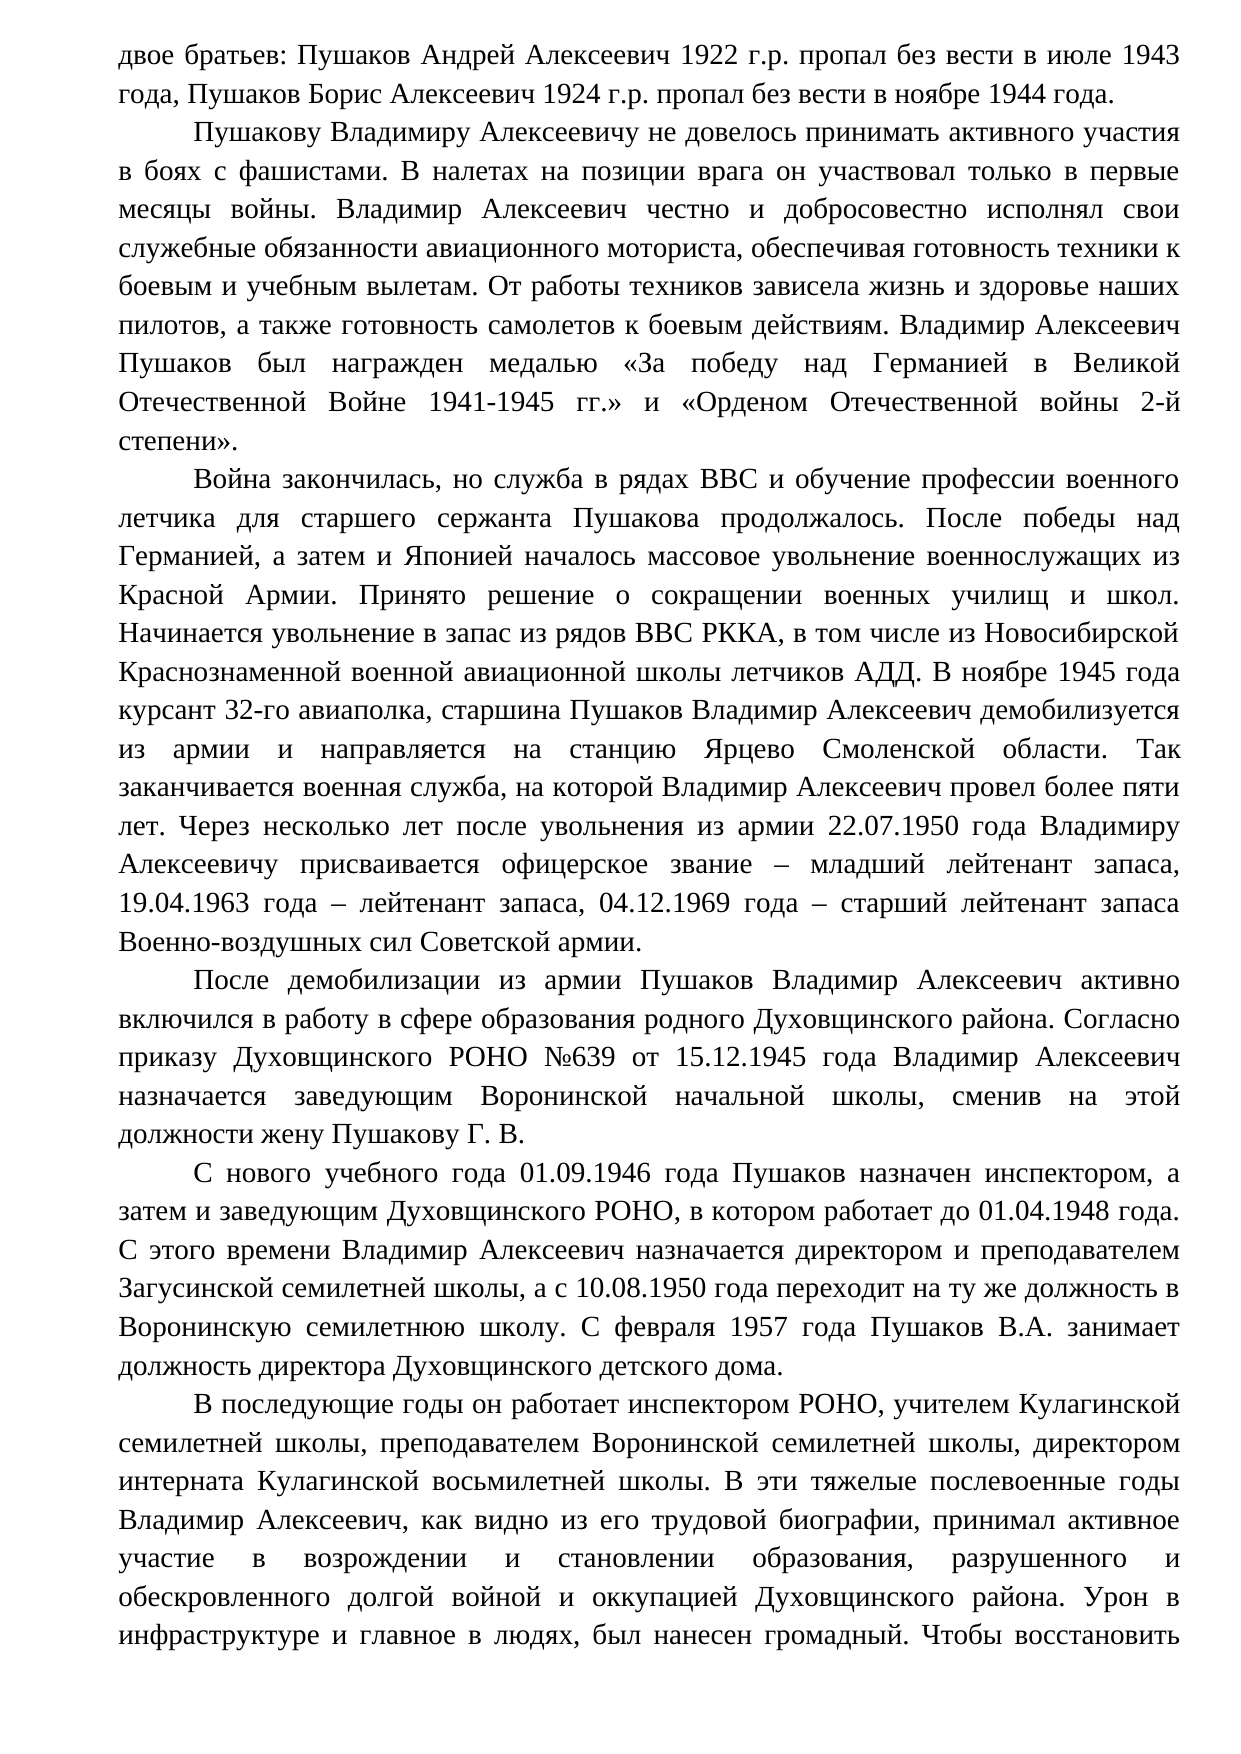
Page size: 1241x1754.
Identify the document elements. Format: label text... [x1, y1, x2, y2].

text После демобилизации из армии Пушаков Владимир Алексеевич активно включился в работу в сфере образования родного Духовщинского района. Согласно приказу Духовщинского РОНО №639 от 15.12.1945 года Владимир Алексеевич назначается заведующим Воронинской начальной школы, сменив на этой должности жену Пушакову Г. В. [118, 962, 1181, 1150]
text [118, 37, 1181, 109]
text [118, 1386, 1181, 1651]
text Война закончилась, но служба в рядах ВВС и обучение профессии военного летчика для старшего сержанта Пушакова продолжалось. После победы над Германией, а затем и Японией началось массовое увольнение военнослужащих из Красной Армии. Принято решение о сокращении военных училищ и школ. Начинается увольнение в запас из рядов ВВС РККА, в том числе из Новосибирской Краснознаменной военной авиационной школы летчиков АДД. В ноябре 1945 года курсант 32-го авиаполка, старшина Пушаков Владимир Алексеевич демобилизуется из армии и направляется на станцию Ярцево Смоленской области. Так заканчивается военная служба, на которой Владимир Алексеевич провел более пяти лет. Через несколько лет после увольнения из армии 22.07.1950 года Владимиру Алексеевичу присваивается офицерское звание – младший лейтенант запаса, 19.04.1963 года – лейтенант запаса, 04.12.1969 года – старший лейтенант запаса Военно-воздушных сил Советской армии. [118, 461, 1181, 957]
text Пушакову Владимиру Алексеевичу не довелось принимать активного участия в боях с фашистами. В налетах на позиции врага он участвовал только в первые месяцы войны. Владимир Алексеевич честно и добросовестно исполнял свои служебные обязанности авиационного моториста, обеспечивая готовность техники к боевым и учебным вылетам. От работы техников зависела жизнь и здоровье наших пилотов, а также готовность самолетов к боевым действиям. Владимир Алексеевич Пушаков был награжден медалью «За победу над Германией в Великой Отечественной Войне 1941-1945 гг.» и «Орденом Отечественной войны 2-й степени». [118, 114, 1181, 456]
text С нового учебного года 01.09.1946 года Пушаков назначен инспектором, а затем и заведующим Духовщинского РОНО, в котором работает до 01.04.1948 года. С этого времени Владимир Алексеевич назначается директором и преподавателем Загусинской семилетней школы, а с 10.08.1950 года переходит на ту же должность в Воронинскую семилетнюю школу. С февраля 1957 года Пушаков В.А. занимает должность директора Духовщинского детского дома. [118, 1155, 1181, 1381]
